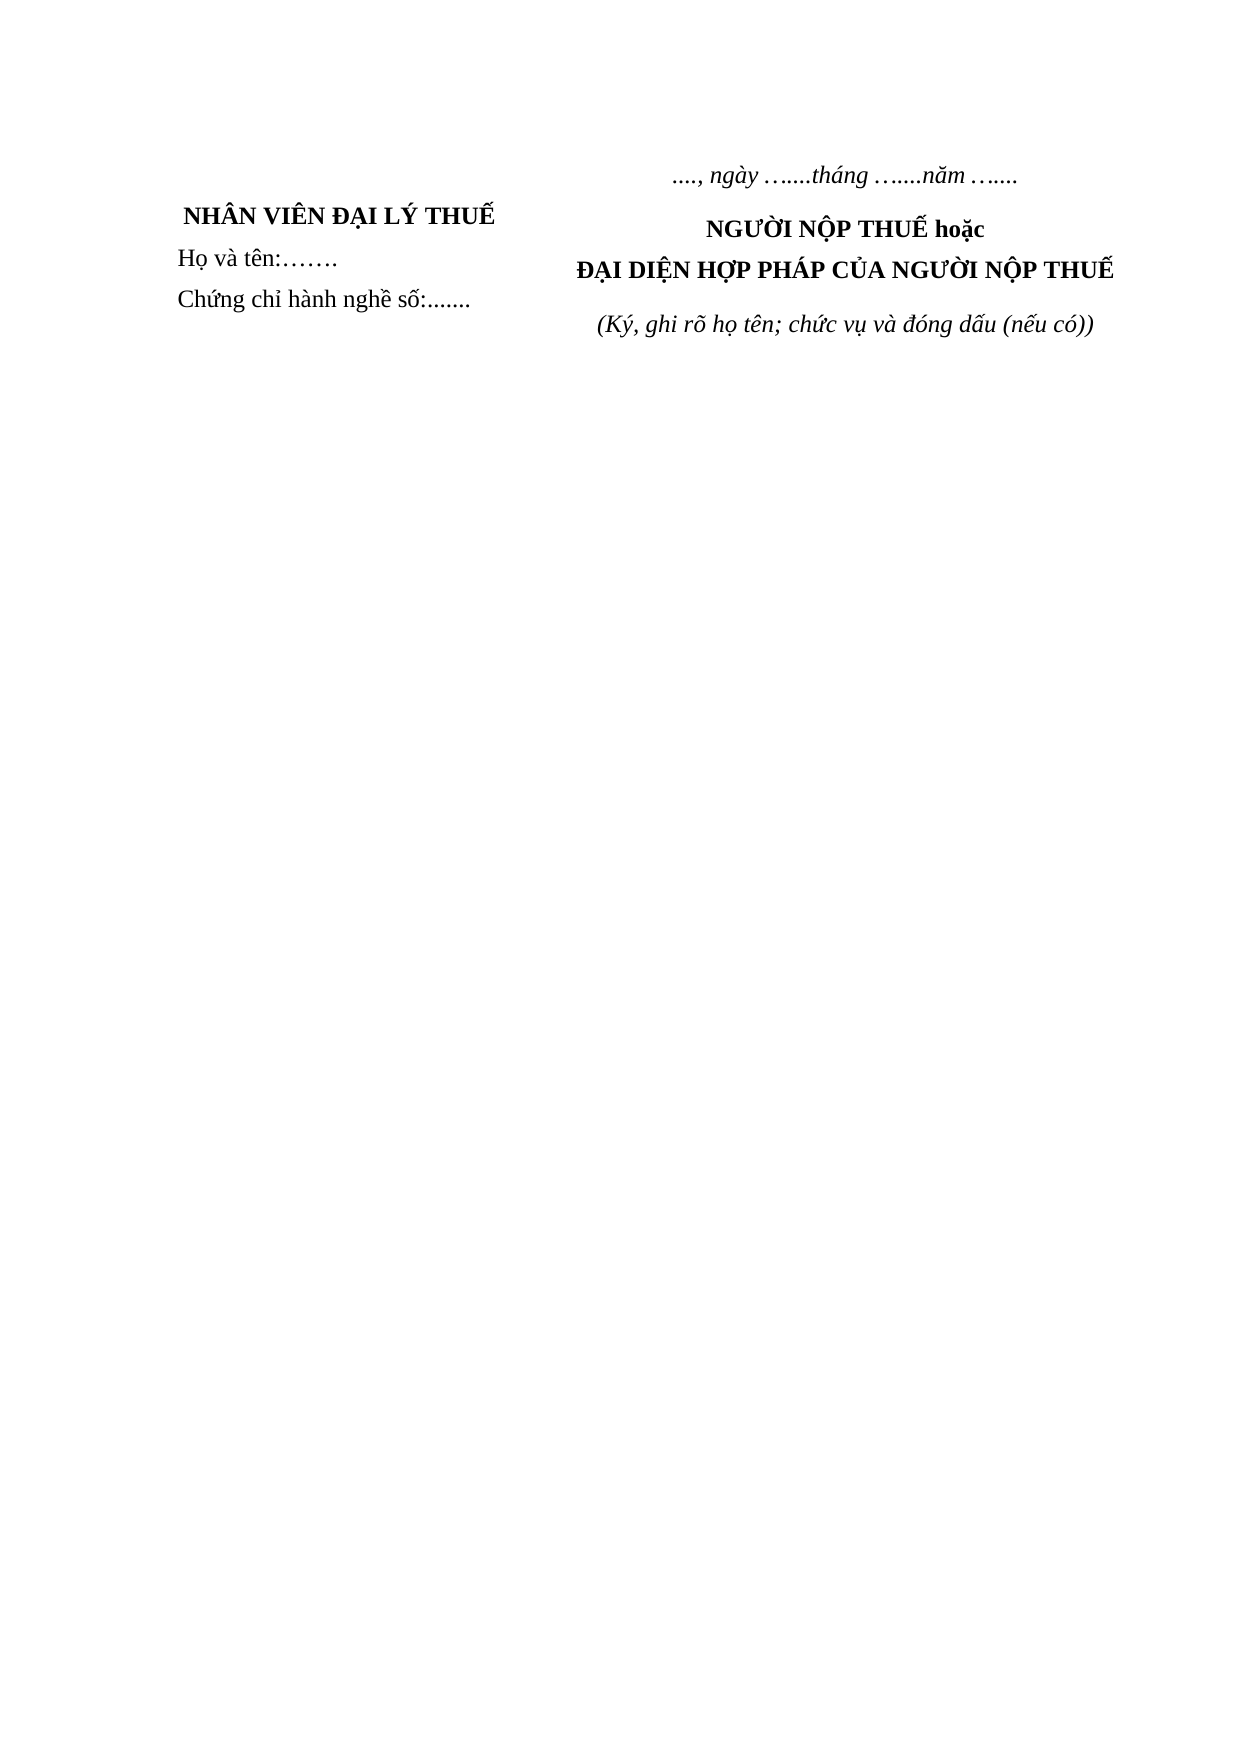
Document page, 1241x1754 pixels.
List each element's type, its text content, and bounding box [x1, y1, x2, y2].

table_header NHÂN VIÊN ĐẠI LÝ THUẾ Họ và tên:……. Chứng chỉ hành nghề số:....... [166, 148, 513, 350]
table_header [513, 148, 1178, 350]
